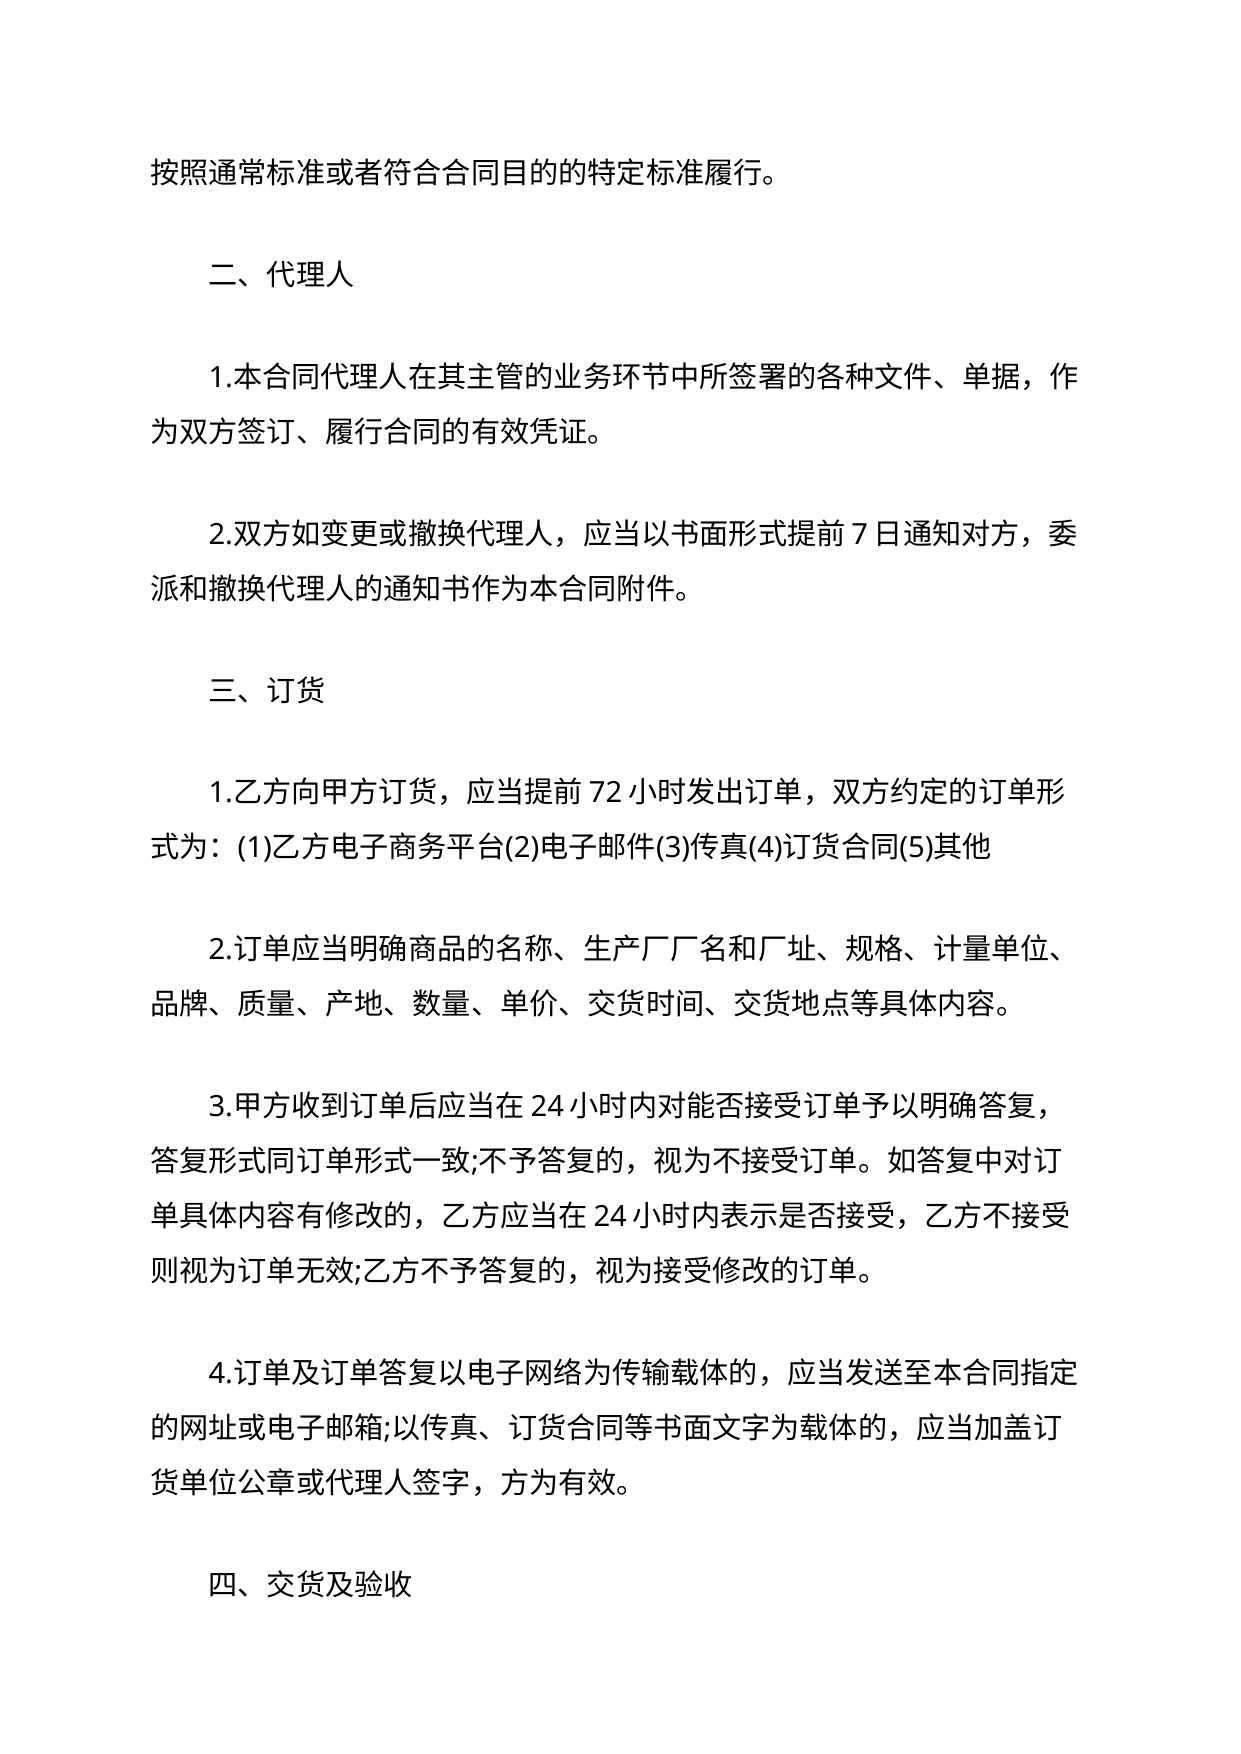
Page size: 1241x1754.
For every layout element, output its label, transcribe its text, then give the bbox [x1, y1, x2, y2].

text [150, 150, 1090, 192]
text 3.甲方收到订单后应当在24小时内对能否接受订单予以明确答复，答复形式同订单形式一致;不予答复的，视为不接受订单。如答复中对订单具体内容有修改的，乙方应当在24小时内表示是否接受，乙方不接受则视为订单无效;乙方不予答复的，视为接受修改的订单。 [150, 1083, 1090, 1290]
text 三、订货 [150, 667, 1090, 709]
text 1.乙方向甲方订货，应当提前72小时发出订单，双方约定的订单形式为：(1)乙方电子商务平台(2)电子邮件(3)传真(4)订货合同(5)其他 [150, 769, 1090, 866]
text 4.订单及订单答复以电子网络为传输载体的，应当发送至本合同指定的网址或电子邮箱;以传真、订货合同等书面文字为载体的，应当加盖订货单位公章或代理人签字，方为有效。 [150, 1349, 1090, 1502]
text 二、代理人 [150, 252, 1090, 294]
text 1.本合同代理人在其主管的业务环节中所签署的各种文件、单据，作为双方签订、履行合同的有效凭证。 [150, 353, 1090, 451]
text 2.订单应当明确商品的名称、生产厂厂名和厂址、规格、计量单位、品牌、质量、产地、数量、单价、交货时间、交货地点等具体内容。 [150, 926, 1090, 1023]
text 2.双方如变更或撤换代理人，应当以书面形式提前7日通知对方，委派和撤换代理人的通知书作为本合同附件。 [150, 510, 1090, 608]
text 四、交货及验收 [150, 1561, 1090, 1604]
